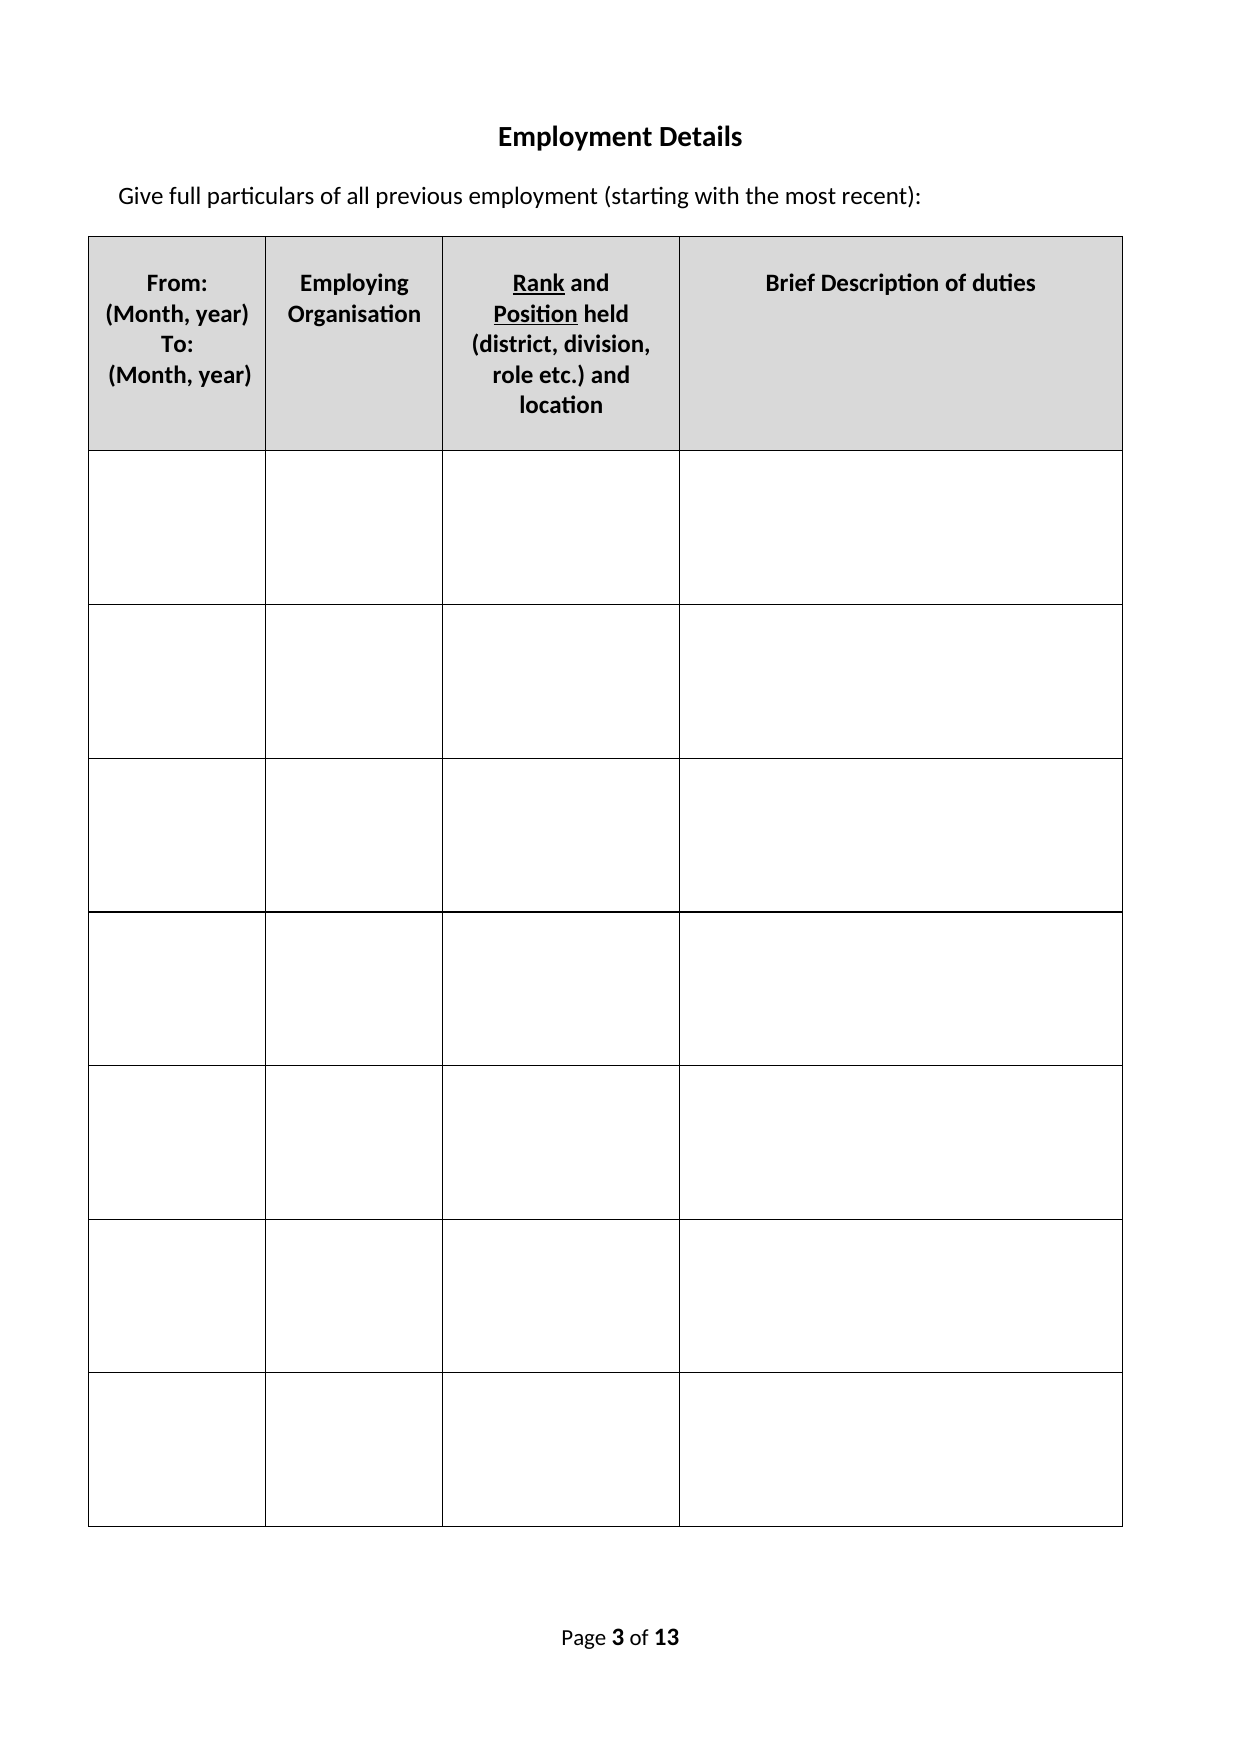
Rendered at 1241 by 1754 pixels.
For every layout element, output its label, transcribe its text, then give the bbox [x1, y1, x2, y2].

table_header Rank and Position held (district, division, role etc.) and location [443, 237, 679, 450]
table_cell [680, 1373, 1122, 1526]
table_cell [680, 759, 1122, 911]
table_cell [443, 1220, 679, 1372]
table_cell [266, 759, 442, 911]
table_cell [266, 1220, 442, 1372]
table_cell [443, 451, 679, 604]
table_cell [443, 913, 679, 1065]
table_cell [89, 1220, 265, 1372]
table_cell [443, 1066, 679, 1219]
table_cell [680, 605, 1122, 758]
table_header Brief Description of duties [680, 237, 1122, 450]
table_cell [443, 605, 679, 758]
table_cell [266, 1373, 442, 1526]
table_cell [89, 605, 265, 758]
table_cell [266, 913, 442, 1065]
text Give full particulars of all previous employment (starting with the most recent): [118, 180, 1122, 210]
table_cell [680, 1066, 1122, 1219]
table_cell [266, 1066, 442, 1219]
table_cell [89, 451, 265, 604]
table_cell [680, 1220, 1122, 1372]
table_cell [89, 1066, 265, 1219]
table_header Employing Organisation [266, 237, 442, 450]
table_cell [89, 1373, 265, 1526]
table_cell [680, 451, 1122, 604]
table_cell [89, 913, 265, 1065]
table_cell [266, 605, 442, 758]
table_cell [443, 759, 679, 911]
table_cell [89, 759, 265, 911]
text Employment Details [118, 118, 1122, 154]
table_cell [443, 1373, 679, 1526]
table_cell [266, 451, 442, 604]
table_header From: (Month, year) To: (Month, year) [89, 237, 265, 450]
table_cell [680, 913, 1122, 1065]
